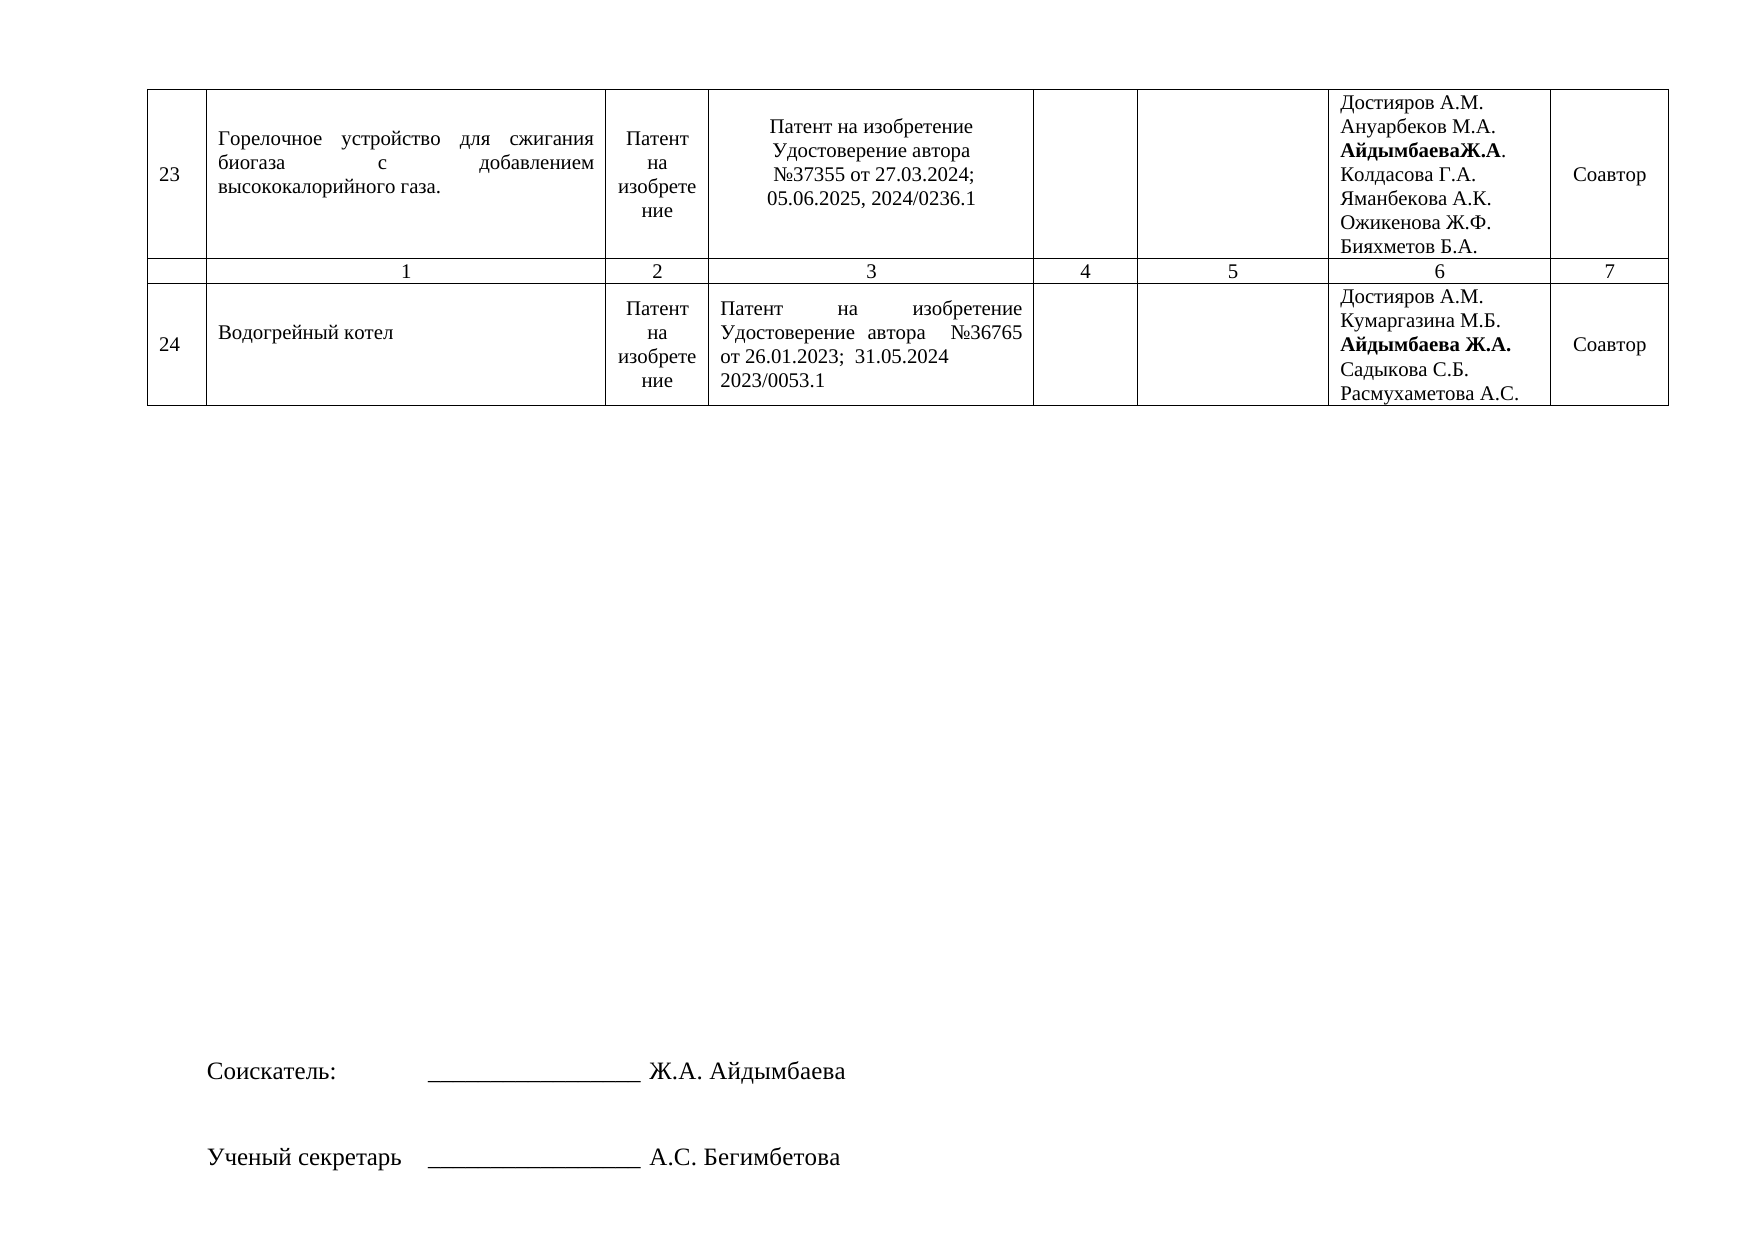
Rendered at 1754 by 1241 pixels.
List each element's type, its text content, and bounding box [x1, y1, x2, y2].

table_cell [1138, 90, 1328, 258]
table_cell [1034, 284, 1137, 404]
table_cell Соавтор [1551, 284, 1668, 404]
table_cell Водогрейный котел [207, 284, 605, 404]
table_cell [148, 259, 206, 283]
table_cell [1138, 284, 1328, 404]
table_cell Патент на изобретение Удостоверение автора №37355 от 27.03.2024; 05.06.2025, 2024/0236.1 [709, 90, 1033, 258]
table_cell [1034, 90, 1137, 258]
table_cell Патент на изобретение Удостоверение автора №36765 от 26.01.2023; 31.05.2024 2023/0053.1 [709, 284, 1033, 404]
table_cell 24 [148, 284, 206, 404]
table_cell Достияров А.М. Кумаргазина М.Б. Айдымбаева Ж.А. Садыкова С.Б. Расмухаметова А.С. [1329, 284, 1550, 404]
table_cell 23 [148, 90, 206, 258]
table_cell Патент на изобретение [606, 90, 708, 258]
table_cell Патент на изобретение [606, 284, 708, 404]
table_cell 2 [606, 259, 708, 283]
table_cell Достияров А.М. Ануарбеков М.А. АйдымбаеваЖ.А. Колдасова Г.А. Яманбекова А.К. Ожикенова Ж.Ф. Бияхметов Б.А. [1329, 90, 1550, 258]
table_cell 4 [1034, 259, 1137, 283]
table_cell Соавтор [1551, 90, 1668, 258]
table_cell 6 [1329, 259, 1550, 283]
table_cell Горелочное устройство для сжигания биогаза с добавлением высококалорийного газа. [207, 90, 605, 258]
table_cell 7 [1551, 259, 1668, 283]
table_cell 5 [1138, 259, 1328, 283]
